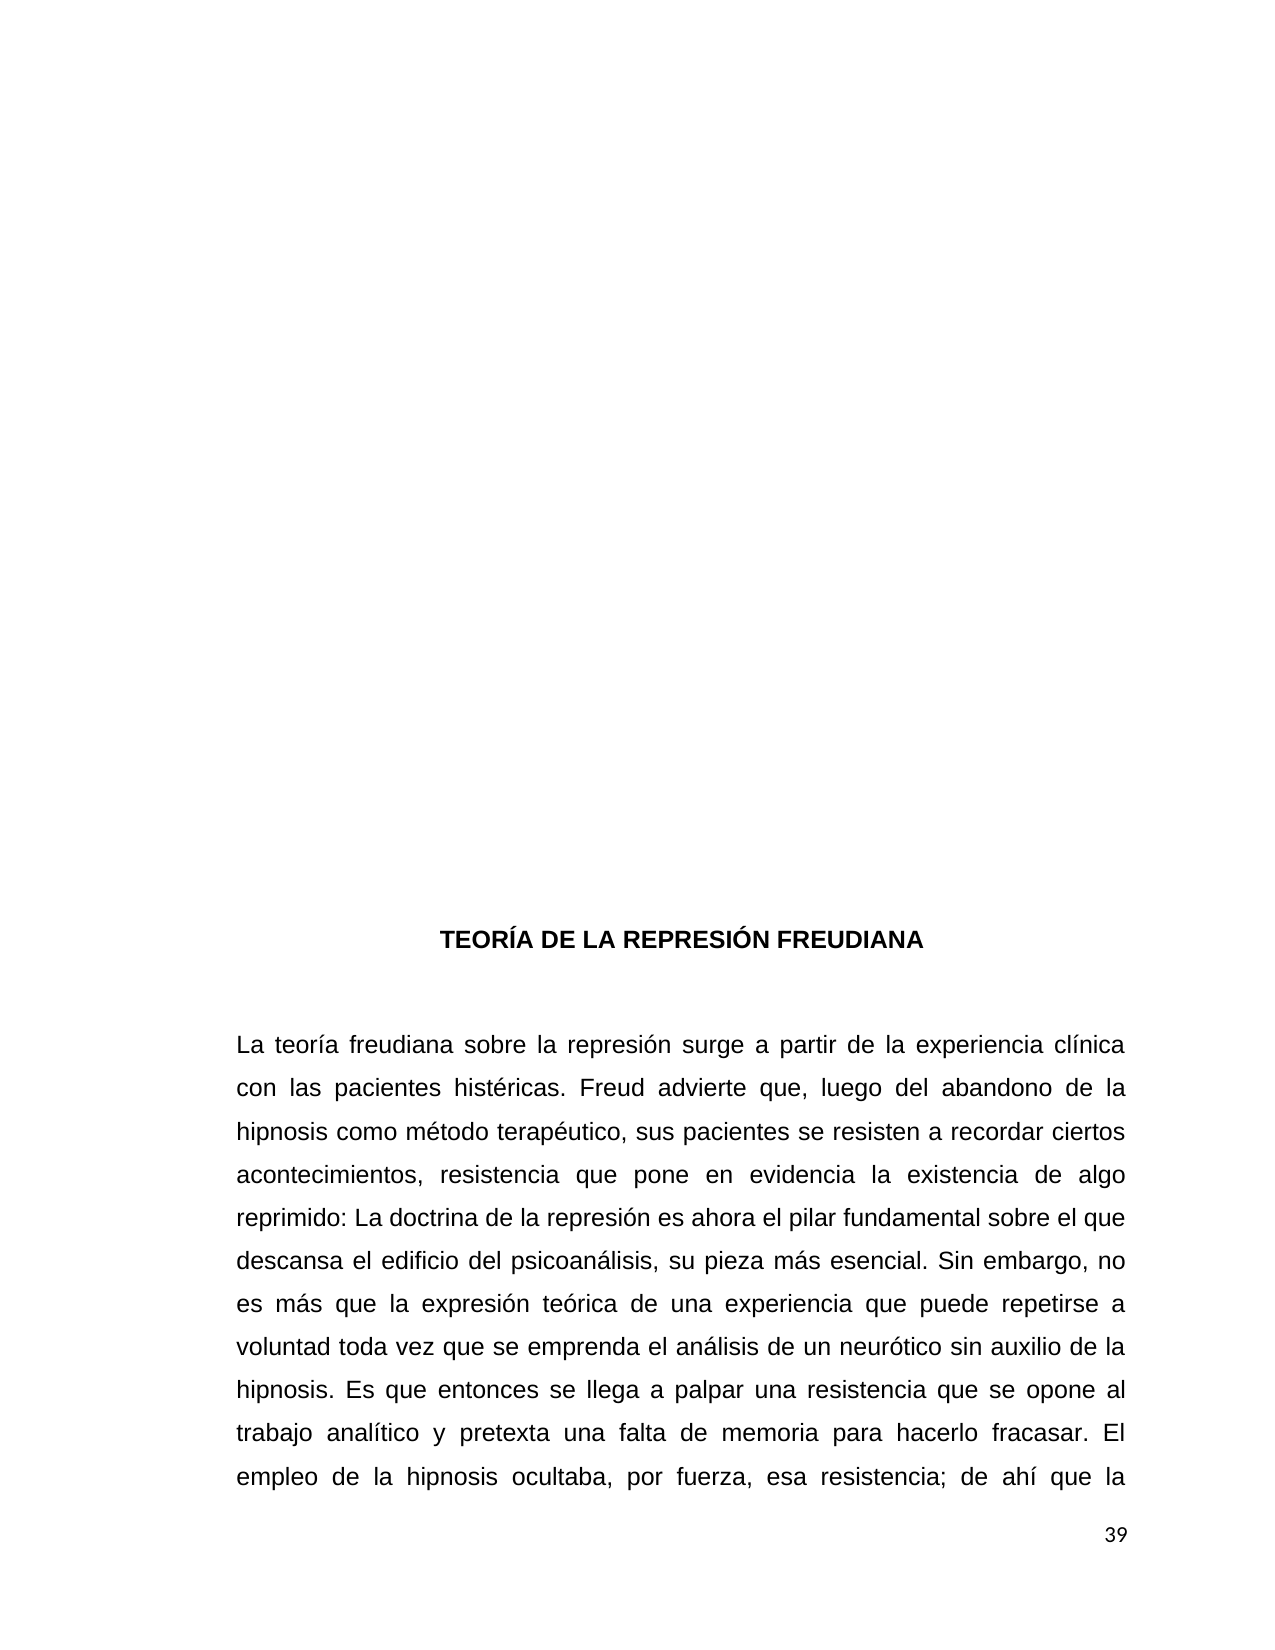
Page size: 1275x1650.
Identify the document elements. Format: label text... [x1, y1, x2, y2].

subtitle TEORÍA DE LA REPRESIÓN FREUDIANA [236, 925, 1127, 954]
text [236, 1030, 1127, 1490]
